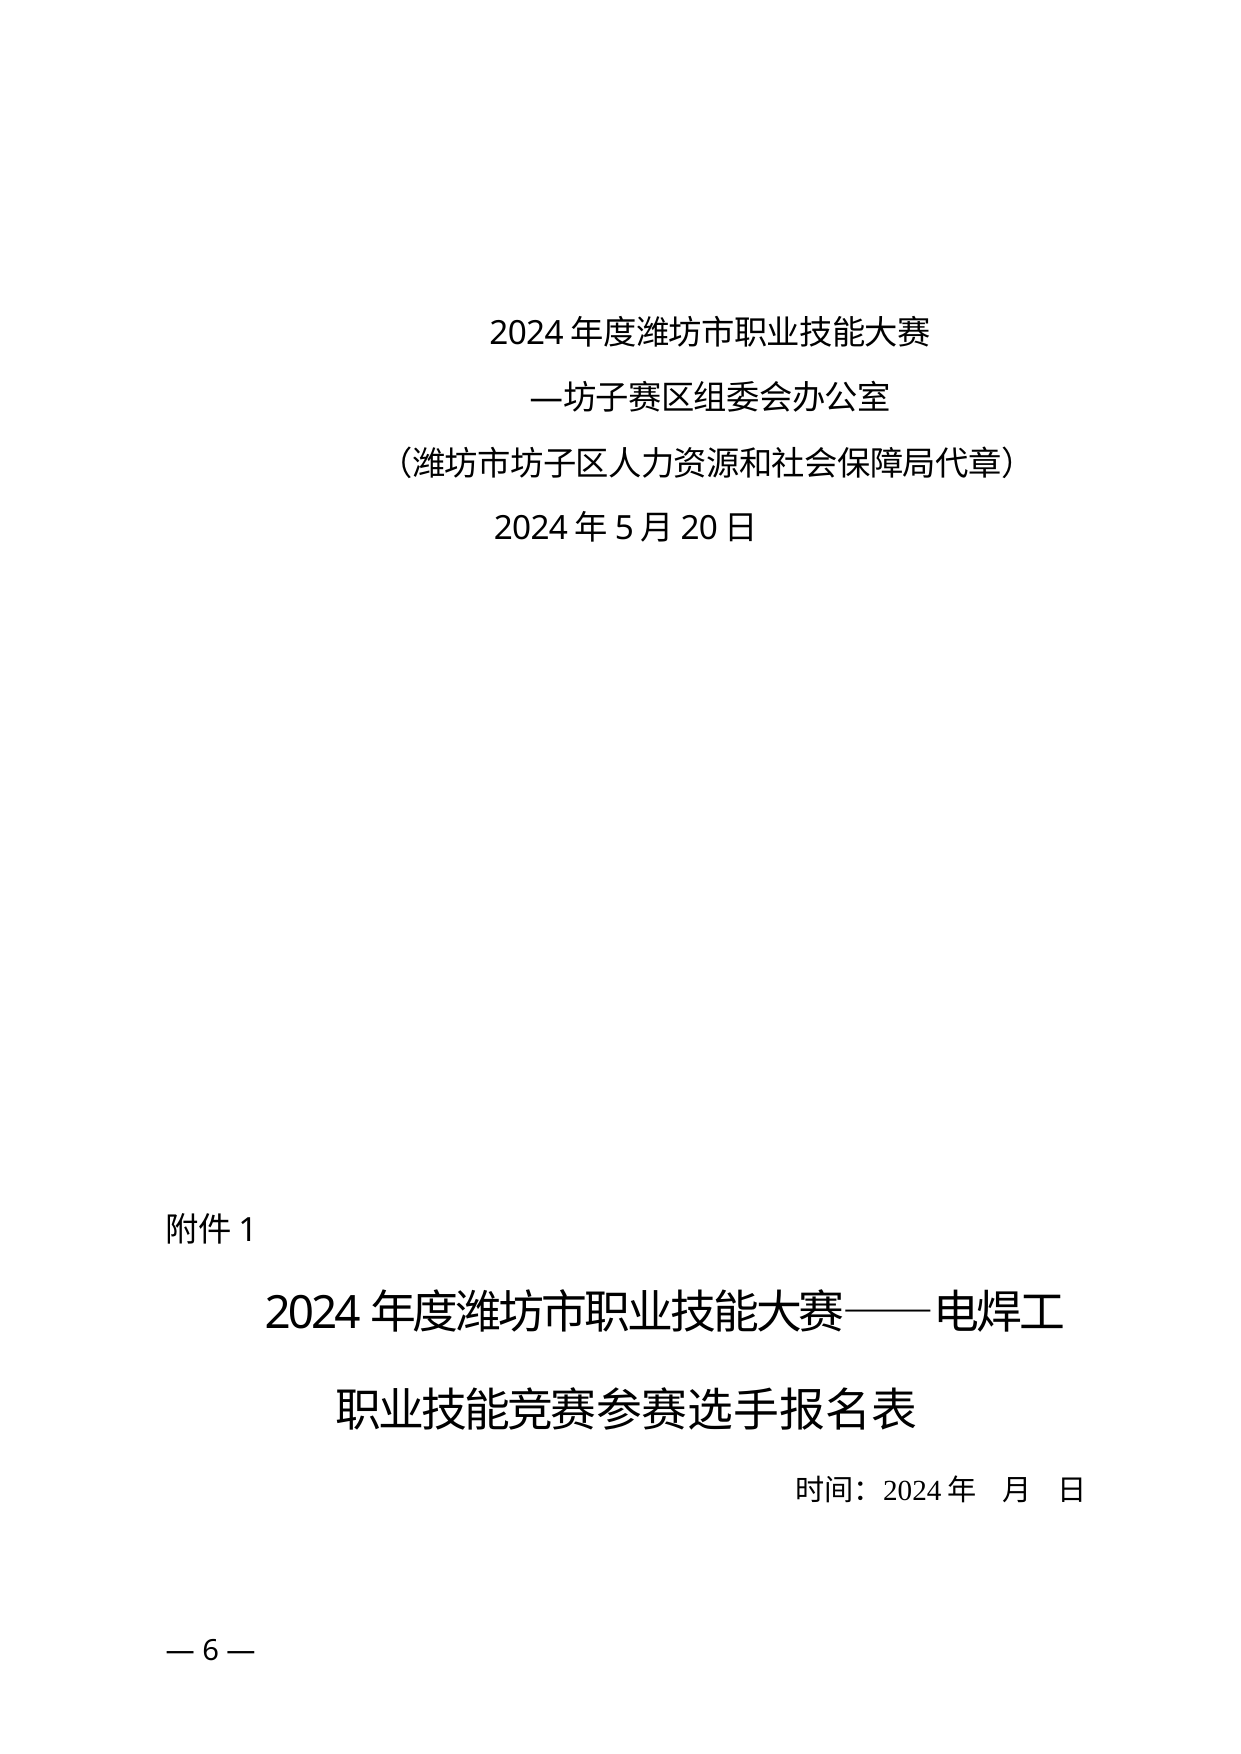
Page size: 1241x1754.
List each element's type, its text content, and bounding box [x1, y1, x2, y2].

text 2024年度潍坊市职业技能大赛——电焊工职业技能竞赛参赛选手报名表 [165, 1260, 1087, 1455]
text 2024年度潍坊市职业技能大赛 [165, 298, 1087, 363]
text —坊子赛区组委会办公室 [165, 363, 1087, 428]
text 附件1 [165, 1195, 1087, 1260]
text 时间：2024年 月 日 [165, 1455, 1087, 1520]
text （潍坊市坊子区人力资源和社会保障局代章） 2024年5月20日 [165, 428, 1087, 558]
